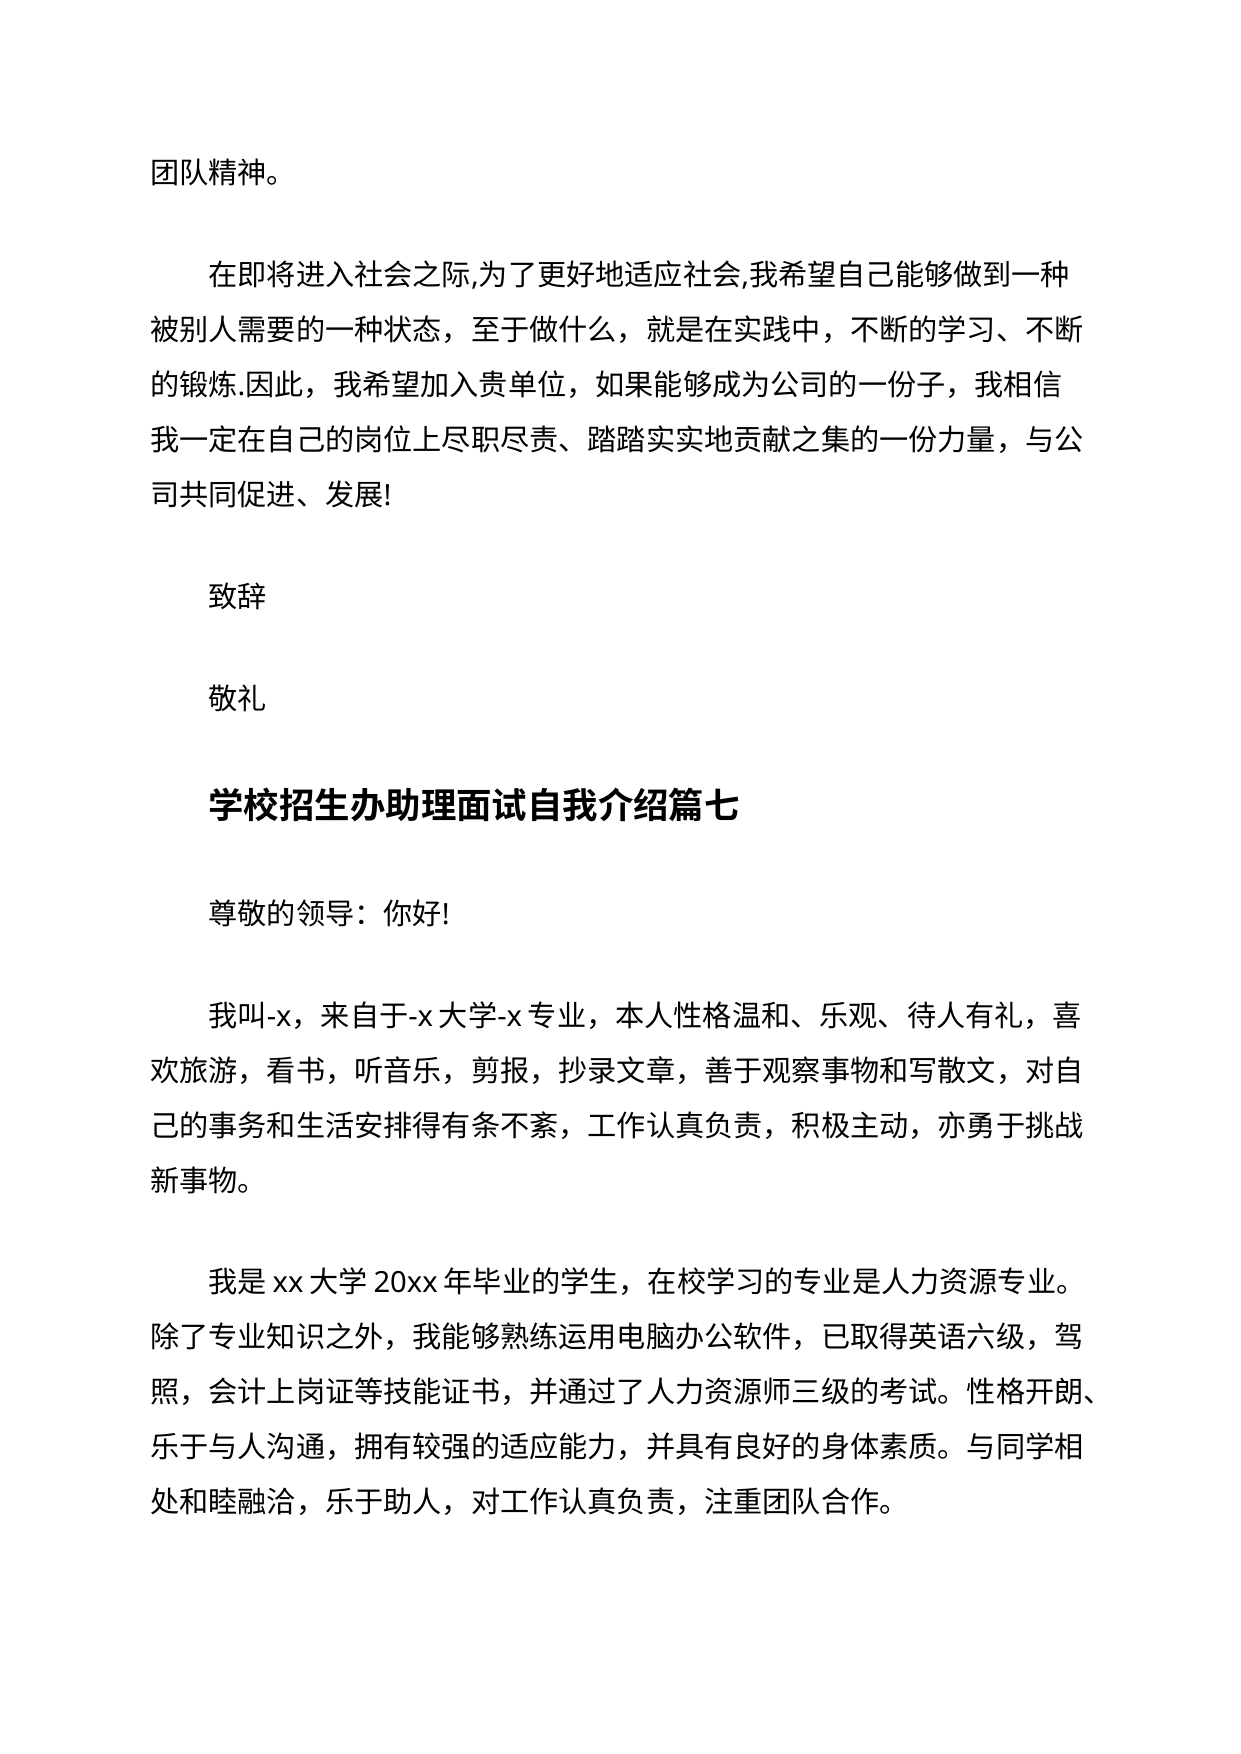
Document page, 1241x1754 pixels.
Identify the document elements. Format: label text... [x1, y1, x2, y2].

text 学校招生办助理面试自我介绍篇七 [150, 777, 1090, 828]
text 致辞 [150, 573, 1090, 616]
text 在即将进入社会之际,为了更好地适应社会,我希望自己能够做到一种被别人需要的一种状态，至于做什么，就是在实践中，不断的学习、不断的锻炼.因此，我希望加入贵单位，如果能够成为公司的一份子，我相信我一定在自己的岗位上尽职尽责、踏踏实实地贡献之集的一份力量，与公司共同促进、发展! [150, 252, 1090, 514]
text 尊敬的领导：你好! [150, 891, 1090, 933]
text 我叫-x，来自于-x大学-x专业，本人性格温和、乐观、待人有礼，喜欢旅游，看书，听音乐，剪报，抄录文章，善于观察事物和写散文，对自己的事务和生活安排得有条不紊，工作认真负责，积极主动，亦勇于挑战新事物。 [150, 992, 1090, 1199]
text 我是xx大学20xx年毕业的学生，在校学习的专业是人力资源专业。 除了专业知识之外，我能够熟练运用电脑办公软件，已取得英语六级，驾照，会计上岗证等技能证书，并通过了人力资源师三级的考试。性格开朗、乐于与人沟通，拥有较强的适应能力，并具有良好的身体素质。与同学相处和睦融洽，乐于助人，对工作认真负责，注重团队合作。 [150, 1259, 1090, 1521]
text 敬礼 [150, 675, 1090, 718]
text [150, 150, 1090, 192]
